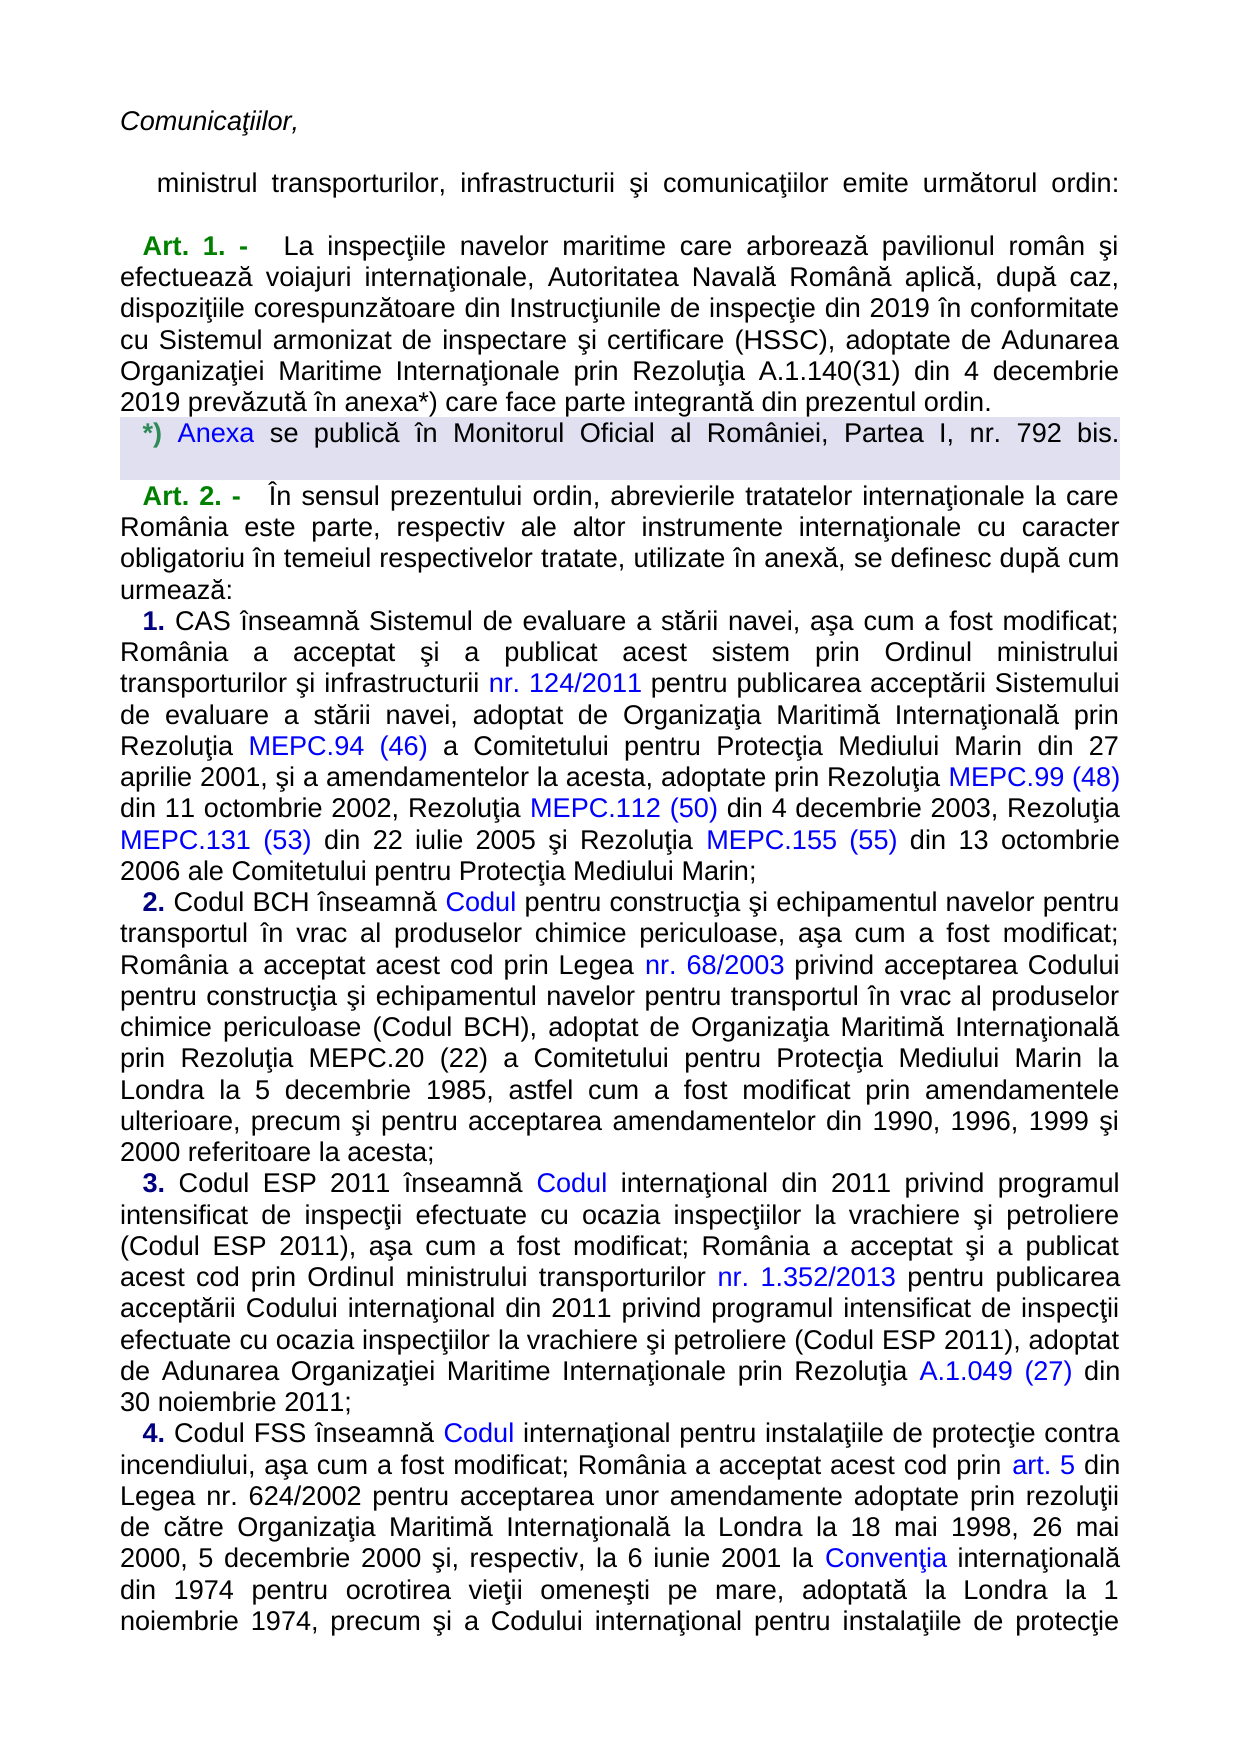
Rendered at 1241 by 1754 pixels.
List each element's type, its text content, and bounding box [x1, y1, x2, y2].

text 3. Codul ESP 2011 înseamnă Codul internaţional din 2011 privind programul intensificat de inspecţii efectuate cu ocazia inspecţiilor la vrachiere şi petroliere (Codul ESP 2011), aşa cum a fost modificat; România a acceptat şi a publicat acest cod prin Ordinul ministrului transporturilor nr. 1.352/2013 pentru publicarea acceptării Codului internaţional din 2011 privind programul intensificat de inspecţii efectuate cu ocazia inspecţiilor la vrachiere şi petroliere (Codul ESP 2011), adoptat de Adunarea Organizaţiei Maritime Internaţionale prin Rezoluţia A.1.049 (27) din 30 noiembrie 2011; [120, 1167, 1120, 1417]
text *) Anexa se publică în Monitorul Oficial al României, Partea I, nr. 792 bis. [120, 417, 1120, 480]
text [120, 105, 1120, 167]
text Art. 1. - La inspecţiile navelor maritime care arborează pavilionul român şi efectuează voiajuri internaţionale, Autoritatea Navală Română aplică, după caz, dispoziţiile corespunzătoare din Instrucţiunile de inspecţie din 2019 în conformitate cu Sistemul armonizat de inspectare şi certificare (HSSC), adoptate de Adunarea Organizaţiei Maritime Internaţionale prin Rezoluţia A.1.140(31) din 4 decembrie 2019 prevăzută în anexa*) care face parte integrantă din prezentul ordin. [120, 230, 1120, 417]
text ministrul transporturilor, infrastructurii şi comunicaţiilor emite următorul ordin: [120, 167, 1120, 230]
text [120, 1417, 1120, 1636]
text 2. Codul BCH înseamnă Codul pentru construcţia şi echipamentul navelor pentru transportul în vrac al produselor chimice periculoase, aşa cum a fost modificat; România a acceptat acest cod prin Legea nr. 68/2003 privind acceptarea Codului pentru construcţia şi echipamentul navelor pentru transportul în vrac al produselor chimice periculoase (Codul BCH), adoptat de Organizaţia Maritimă Internaţională prin Rezoluţia MEPC.20 (22) a Comitetului pentru Protecţia Mediului Marin la Londra la 5 decembrie 1985, astfel cum a fost modificat prin amendamentele ulterioare, precum şi pentru acceptarea amendamentelor din 1990, 1996, 1999 şi 2000 referitoare la acesta; [120, 886, 1120, 1167]
text Art. 2. - În sensul prezentului ordin, abrevierile tratatelor internaţionale la care România este parte, respectiv ale altor instrumente internaţionale cu caracter obligatoriu în temeiul respectivelor tratate, utilizate în anexă, se definesc după cum urmează: [120, 480, 1120, 605]
text 1. CAS înseamnă Sistemul de evaluare a stării navei, aşa cum a fost modificat; România a acceptat şi a publicat acest sistem prin Ordinul ministrului transporturilor şi infrastructurii nr. 124/2011 pentru publicarea acceptării Sistemului de evaluare a stării navei, adoptat de Organizaţia Maritimă Internaţională prin Rezoluţia MEPC.94 (46) a Comitetului pentru Protecţia Mediului Marin din 27 aprilie 2001, şi a amendamentelor la acesta, adoptate prin Rezoluţia MEPC.99 (48) din 11 octombrie 2002, Rezoluţia MEPC.112 (50) din 4 decembrie 2003, Rezoluţia MEPC.131 (53) din 22 iulie 2005 şi Rezoluţia MEPC.155 (55) din 13 octombrie 2006 ale Comitetului pentru Protecţia Mediului Marin; [120, 605, 1120, 886]
